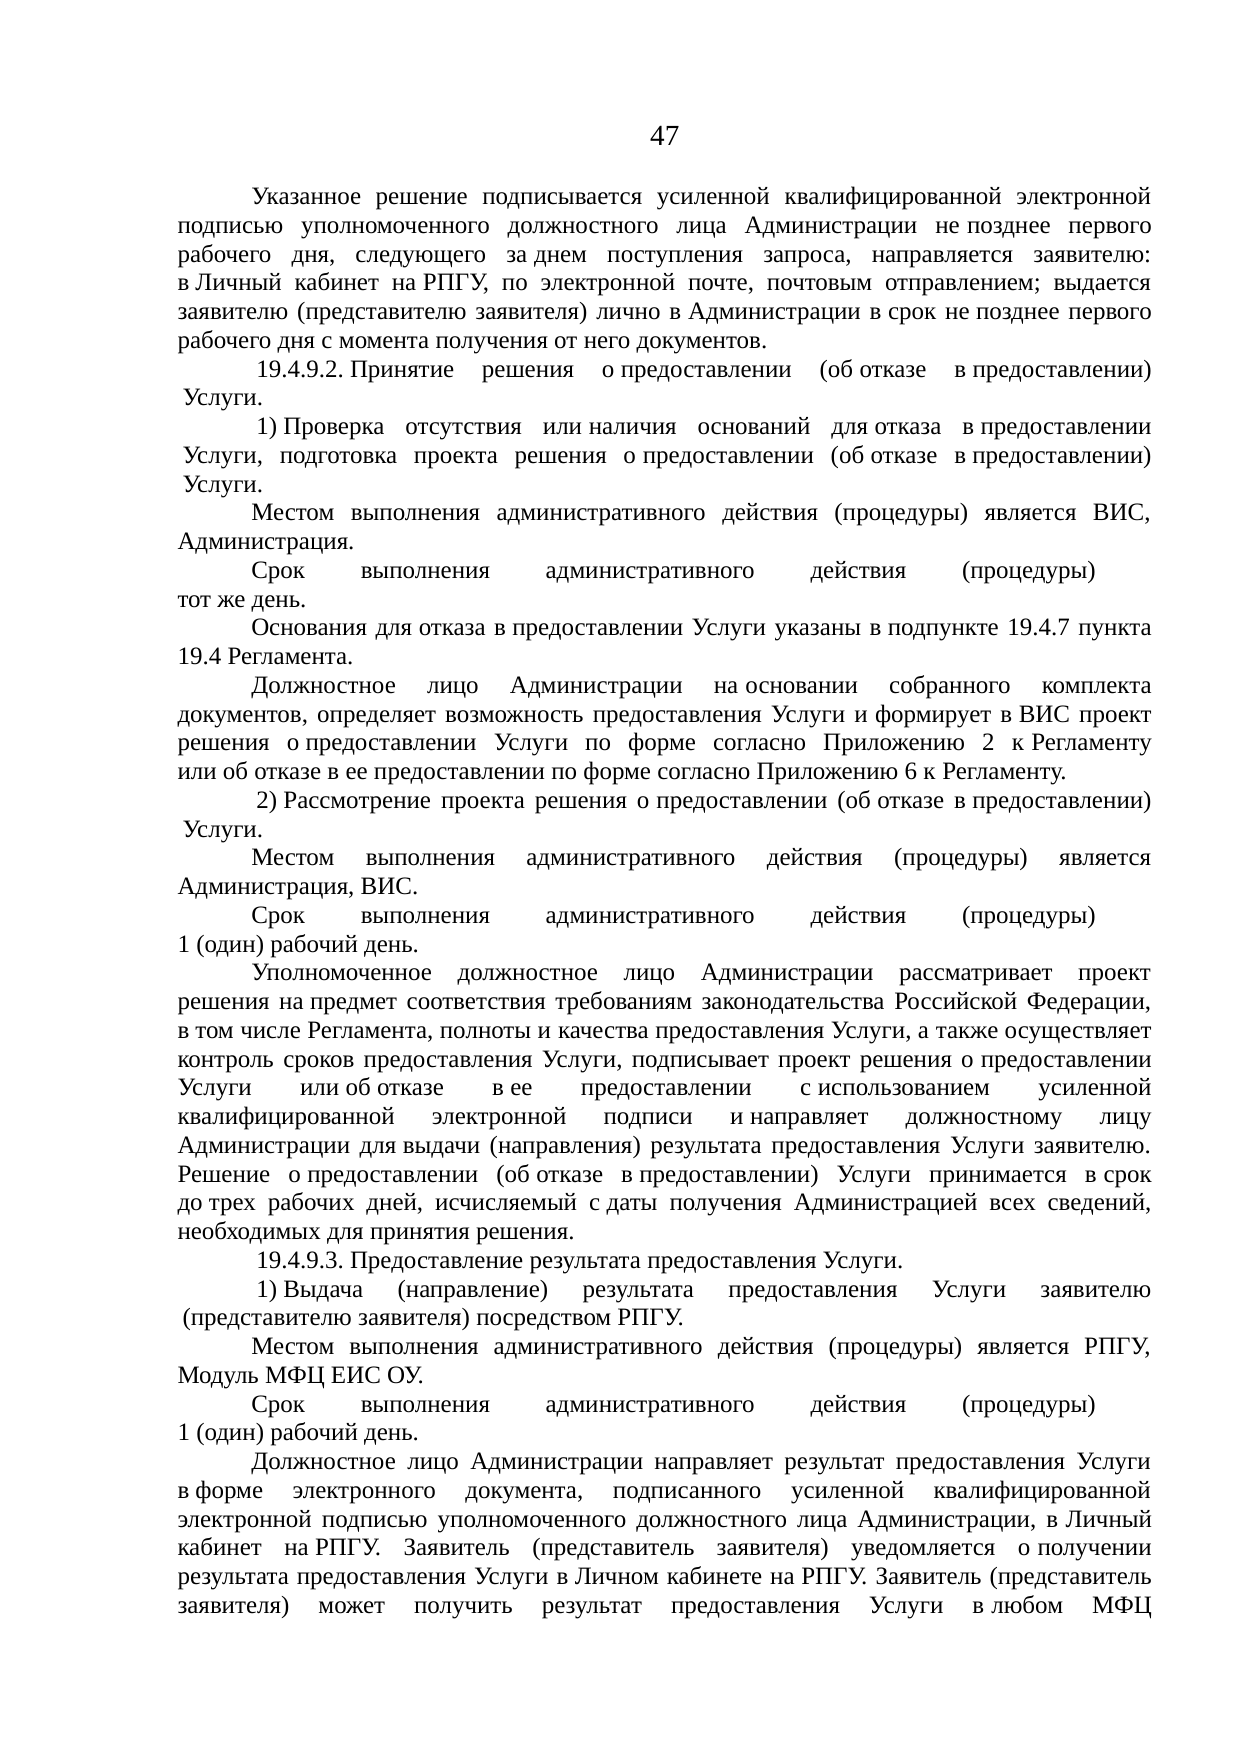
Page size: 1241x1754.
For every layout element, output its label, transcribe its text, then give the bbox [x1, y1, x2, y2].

text Срок выполнения административного действия (процедуры) тот же день. [177, 555, 1152, 612]
text 1) Проверка отсутствия или наличия оснований для отказа в предоставлении Услуги, подготовка проекта решения о предоставлении (об отказе в предоставлении) Услуги. [182, 411, 1152, 497]
text 19.4.9.3. Предоставление результата предоставления Услуги. [182, 1245, 1152, 1274]
text Местом выполнения административного действия (процедуры) является Администрация, ВИС. [177, 842, 1152, 900]
text Срок выполнения административного действия (процедуры) 1 (один) рабочий день. [177, 1389, 1152, 1446]
text Срок выполнения административного действия (процедуры) 1 (один) рабочий день. [177, 900, 1152, 957]
text Местом выполнения административного действия (процедуры) является ВИС, Администрация. [177, 497, 1152, 555]
text Указанное решение подписывается усиленной квалифицированной электронной подписью уполномоченного должностного лица Администрации не позднее первого рабочего дня, следующего за днем поступления запроса, направляется заявителю: в Личный кабинет на РПГУ, по электронной почте, почтовым отправлением; выдается заявителю (представителю заявителя) лично в Администрации в срок не позднее первого рабочего дня с момента получения от него документов. [177, 181, 1152, 354]
text 19.4.9.2. Принятие решения о предоставлении (об отказе в предоставлении) Услуги. [182, 354, 1152, 411]
text Уполномоченное должностное лицо Администрации рассматривает проект решения на предмет соответствия требованиям законодательства Российской Федерации, в том числе Регламента, полноты и качества предоставления Услуги, а также осуществляет контроль сроков предоставления Услуги, подписывает проект решения о предоставлении Услуги или об отказе в ее предоставлении с использованием усиленной квалифицированной электронной подписи и направляет должностному лицу Администрации для выдачи (направления) результата предоставления Услуги заявителю. Решение о предоставлении (об отказе в предоставлении) Услуги принимается в срок до трех рабочих дней, исчисляемый с даты получения Администрацией всех сведений, необходимых для принятия решения. [177, 957, 1152, 1245]
text Основания для отказа в предоставлении Услуги указаны в подпункте 19.4.7 пункта 19.4 Регламента. [177, 612, 1152, 670]
text 1) Выдача (направление) результата предоставления Услуги заявителю (представителю заявителя) посредством РПГУ. [182, 1274, 1152, 1331]
text Должностное лицо Администрации на основании собранного комплекта документов, определяет возможность предоставления Услуги и формирует в ВИС проект решения о предоставлении Услуги по форме согласно Приложению 2 к Регламенту или об отказе в ее предоставлении по форме согласно Приложению 6 к Регламенту. [177, 670, 1152, 785]
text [177, 1446, 1152, 1619]
text Местом выполнения административного действия (процедуры) является РПГУ, Модуль МФЦ ЕИС ОУ. [177, 1331, 1152, 1389]
text 2) Рассмотрение проекта решения о предоставлении (об отказе в предоставлении) Услуги. [182, 785, 1152, 842]
